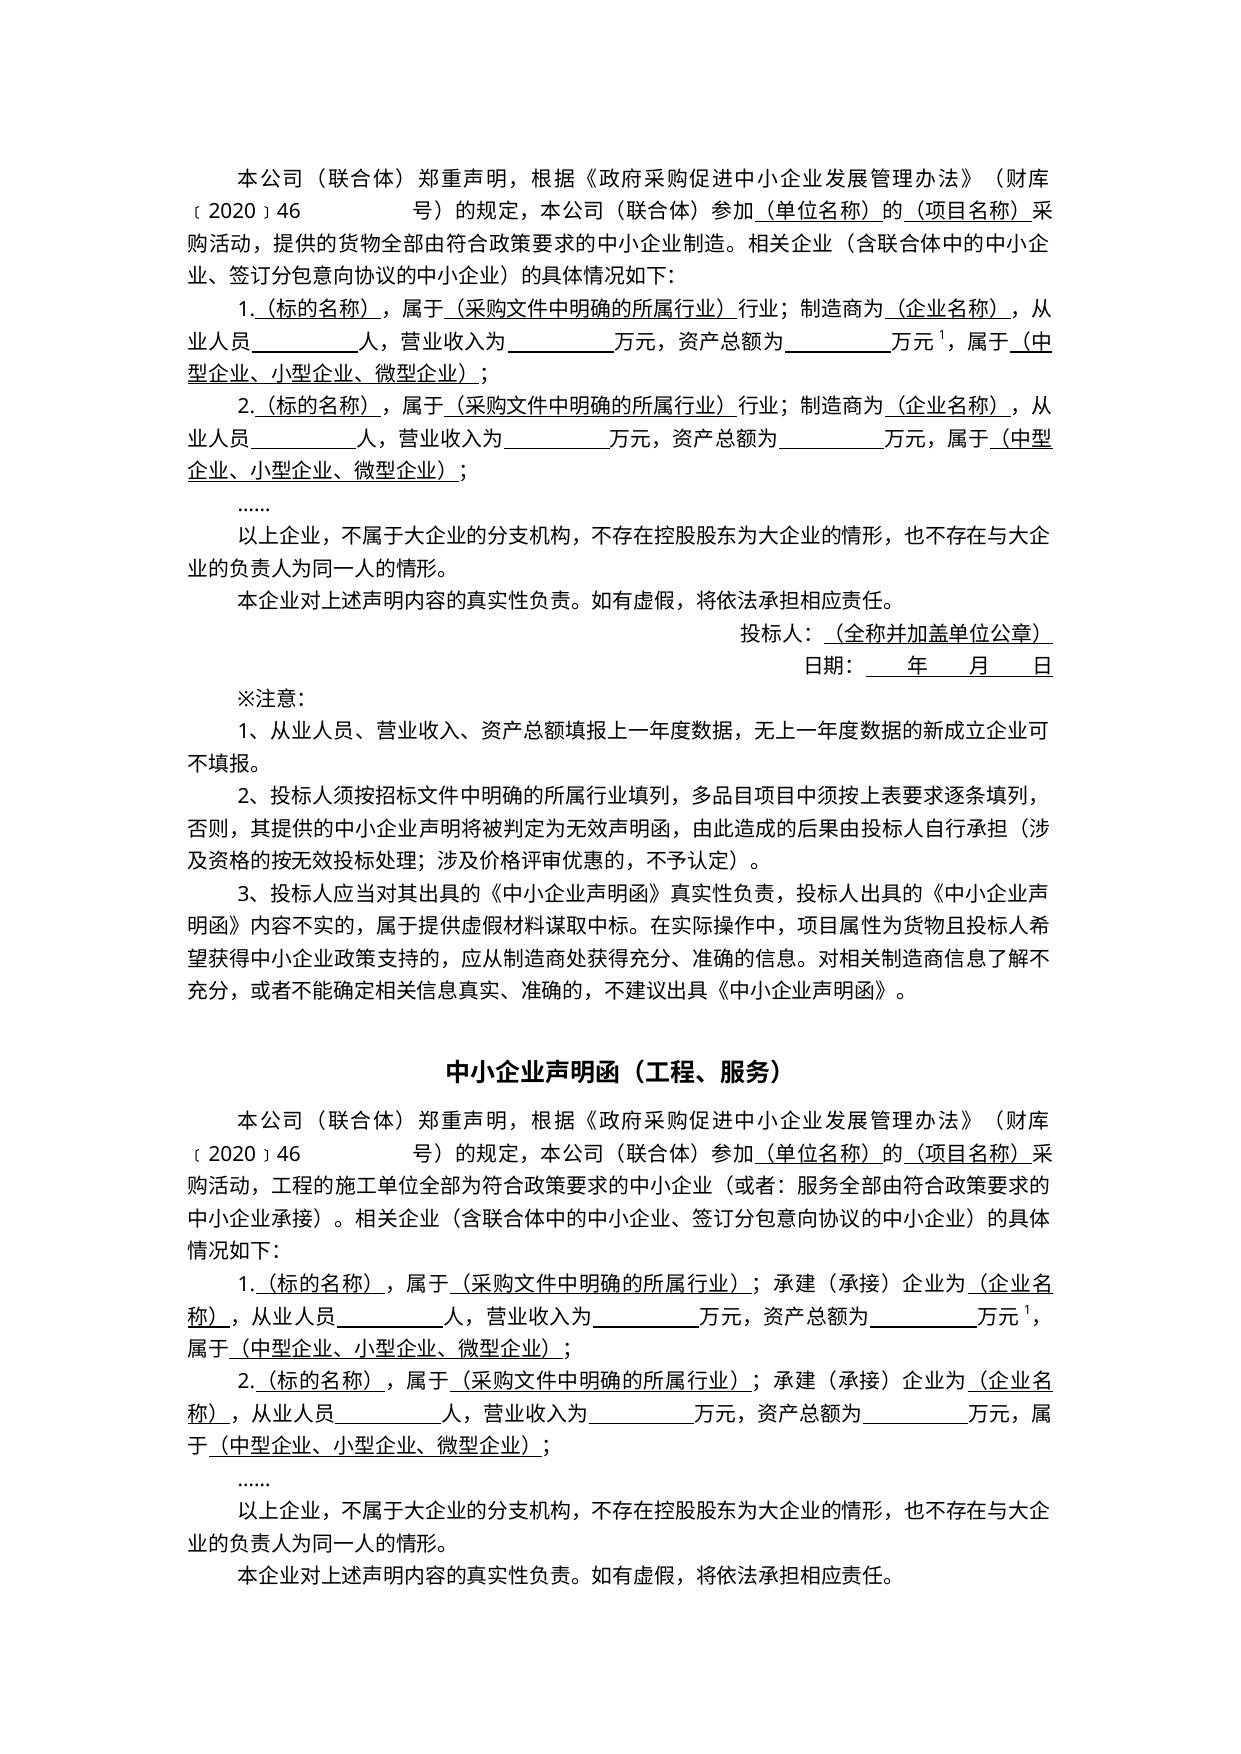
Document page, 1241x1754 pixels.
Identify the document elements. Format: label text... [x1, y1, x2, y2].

text 投标人：（全称并加盖单位公章） [187, 617, 1053, 649]
text 3、投标人应当对其出具的《中小企业声明函》真实性负责，投标人出具的《中小企业声明函》内容不实的，属于提供虚假材料谋取中标。在实际操作中，项目属性为货物且投标人希望获得中小企业政策支持的，应从制造商处获得充分、准确的信息。对相关制造商信息了解不充分，或者不能确定相关信息真实、准确的，不建议出具《中小企业声明函》。 [187, 877, 1053, 1007]
text 本企业对上述声明内容的真实性负责。如有虚假，将依法承担相应责任。 [187, 1559, 1053, 1592]
text 1.（标的名称），属于（采购文件中明确的所属行业）行业；制造商为（企业名称），从业人员 人，营业收入为 万元，资产总额为 万元1，属于（中型企业、小型企业、微型企业）； [187, 292, 1053, 389]
text 1.（标的名称），属于（采购文件中明确的所属行业）；承建（承接）企业为（企业名称），从业人员 人，营业收入为 万元，资产总额为 万元1，属于（中型企业、小型企业、微型企业）； [187, 1267, 1053, 1364]
text 本公司（联合体）郑重声明，根据《政府采购促进中小企业发展管理办法》（财库﹝2020﹞46 号）的规定，本公司（联合体）参加（单位名称）的（项目名称）采购活动，提供的货物全部由符合政策要求的中小企业制造。相关企业（含联合体中的中小企业、签订分包意向协议的中小企业）的具体情况如下： [187, 162, 1053, 292]
text ※注意： [187, 682, 1053, 714]
text 本公司（联合体）郑重声明，根据《政府采购促进中小企业发展管理办法》（财库﹝2020﹞46 号）的规定，本公司（联合体）参加（单位名称）的（项目名称）采购活动，工程的施工单位全部为符合政策要求的中小企业（或者：服务全部由符合政策要求的中小企业承接）。相关企业（含联合体中的中小企业、签订分包意向协议的中小企业）的具体情况如下： [187, 1104, 1053, 1267]
text 本企业对上述声明内容的真实性负责。如有虚假，将依法承担相应责任。 [187, 584, 1053, 617]
text 2.（标的名称），属于（采购文件中明确的所属行业）行业；制造商为（企业名称），从业人员 人，营业收入为 万元，资产总额为 万元，属于（中型企业、小型企业、微型企业）； [187, 389, 1053, 487]
text 以上企业，不属于大企业的分支机构，不存在控股股东为大企业的情形，也不存在与大企业的负责人为同一人的情形。 [187, 519, 1053, 584]
text …… [187, 487, 1053, 519]
text 1、从业人员、营业收入、资产总额填报上一年度数据，无上一年度数据的新成立企业可不填报。 [187, 714, 1053, 779]
text 日期： 年 月 日 [187, 649, 1053, 682]
text 以上企业，不属于大企业的分支机构，不存在控股股东为大企业的情形，也不存在与大企业的负责人为同一人的情形。 [187, 1494, 1053, 1559]
text 2.（标的名称），属于（采购文件中明确的所属行业）；承建（承接）企业为（企业名称），从业人员 人，营业收入为 万元，资产总额为 万元，属于（中型企业、小型企业、微型企业）； [187, 1364, 1053, 1462]
text 2、投标人须按招标文件中明确的所属行业填列，多品目项目中须按上表要求逐条填列，否则，其提供的中小企业声明将被判定为无效声明函，由此造成的后果由投标人自行承担（涉及资格的按无效投标处理；涉及价格评审优惠的，不予认定）。 [187, 779, 1053, 877]
text …… [187, 1462, 1053, 1494]
text 中小企业声明函（工程、服务） [187, 1039, 1053, 1104]
